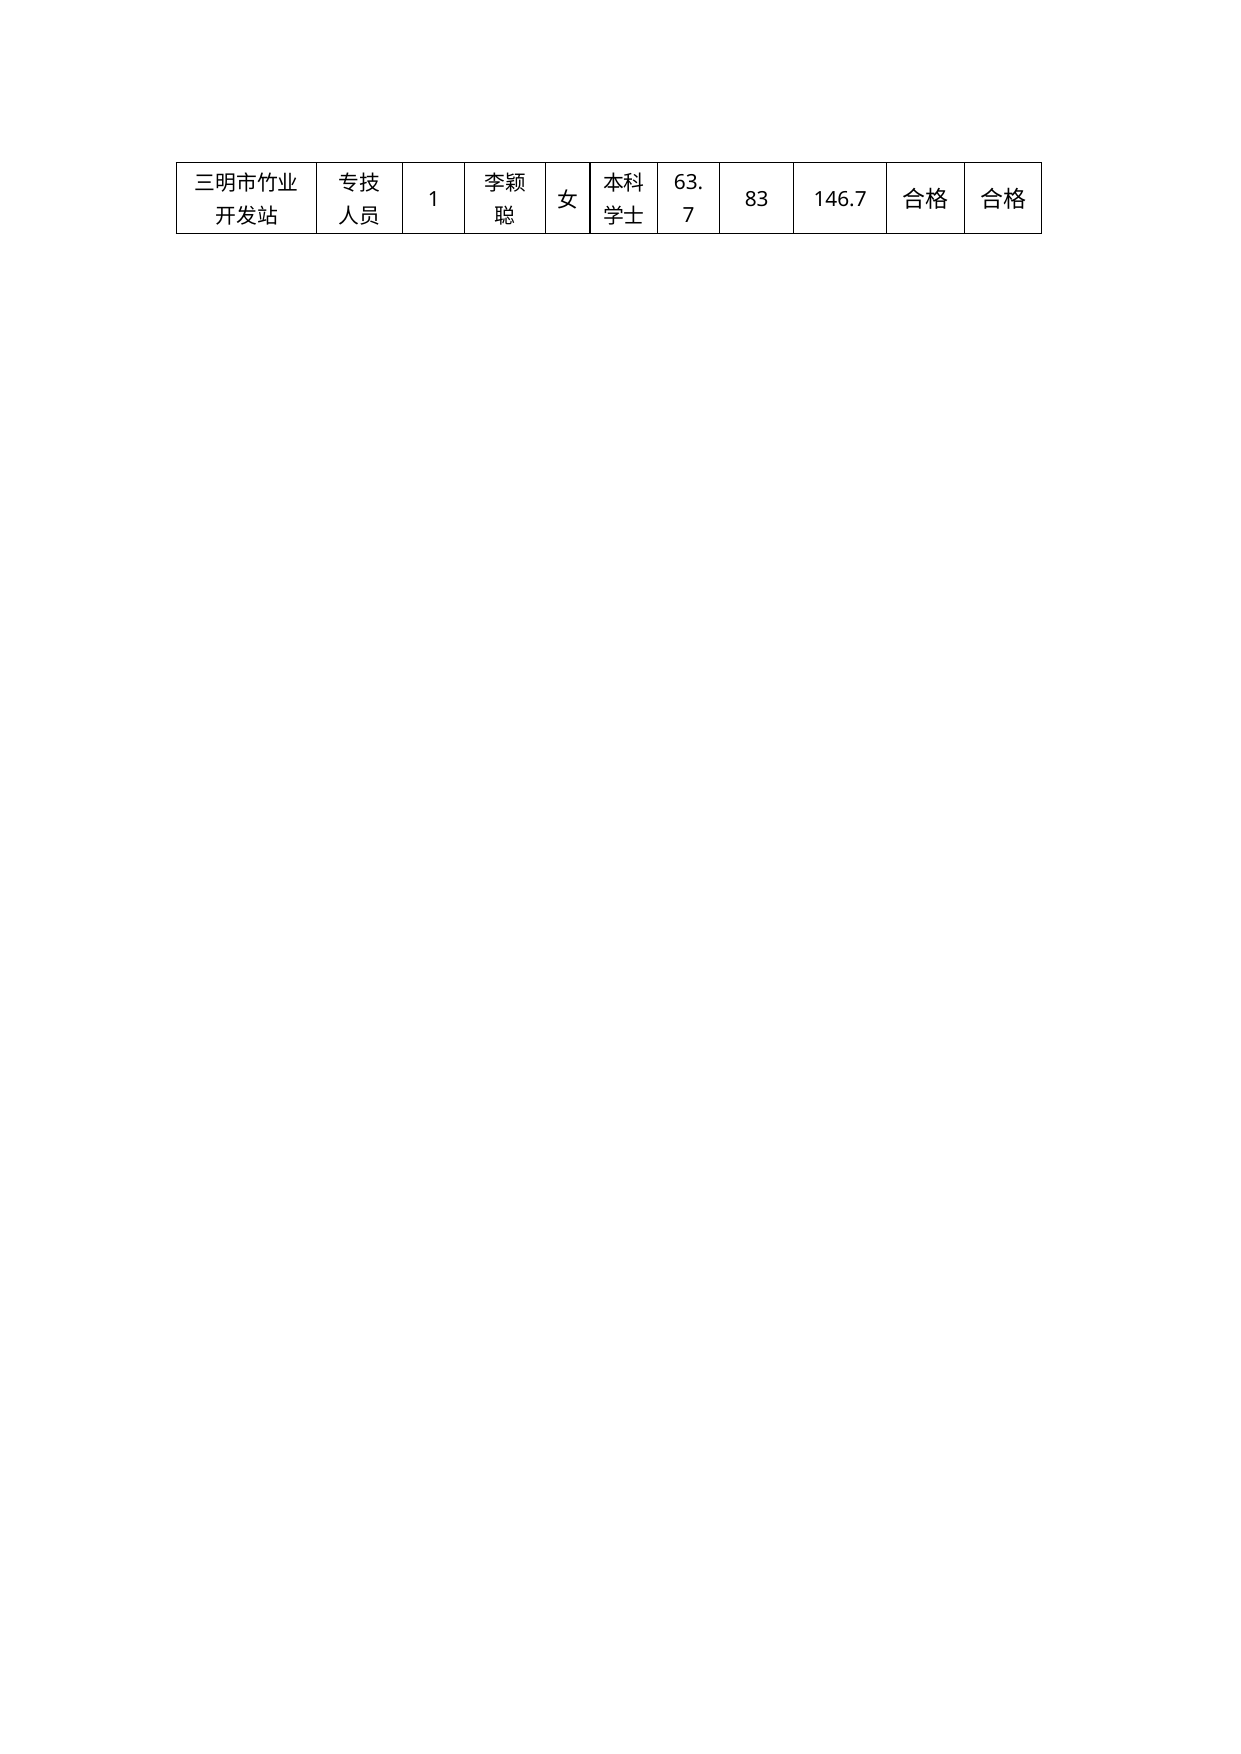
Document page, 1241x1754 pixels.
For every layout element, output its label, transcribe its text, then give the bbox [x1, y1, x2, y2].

table_cell 83 [720, 163, 793, 233]
table_cell 专技 人员 [317, 163, 402, 233]
table_cell 李颖聪 [465, 163, 545, 233]
table_cell 146.7 [794, 163, 886, 233]
table_cell 63.7 [658, 163, 719, 233]
table_cell 合格 [887, 163, 964, 233]
table_cell 合格 [965, 163, 1041, 233]
table_cell 女 [546, 163, 589, 233]
table_cell 本科 学士 [591, 163, 657, 233]
table_cell 三明市竹业 开发站 [177, 163, 316, 233]
table_cell 1 [403, 163, 464, 233]
